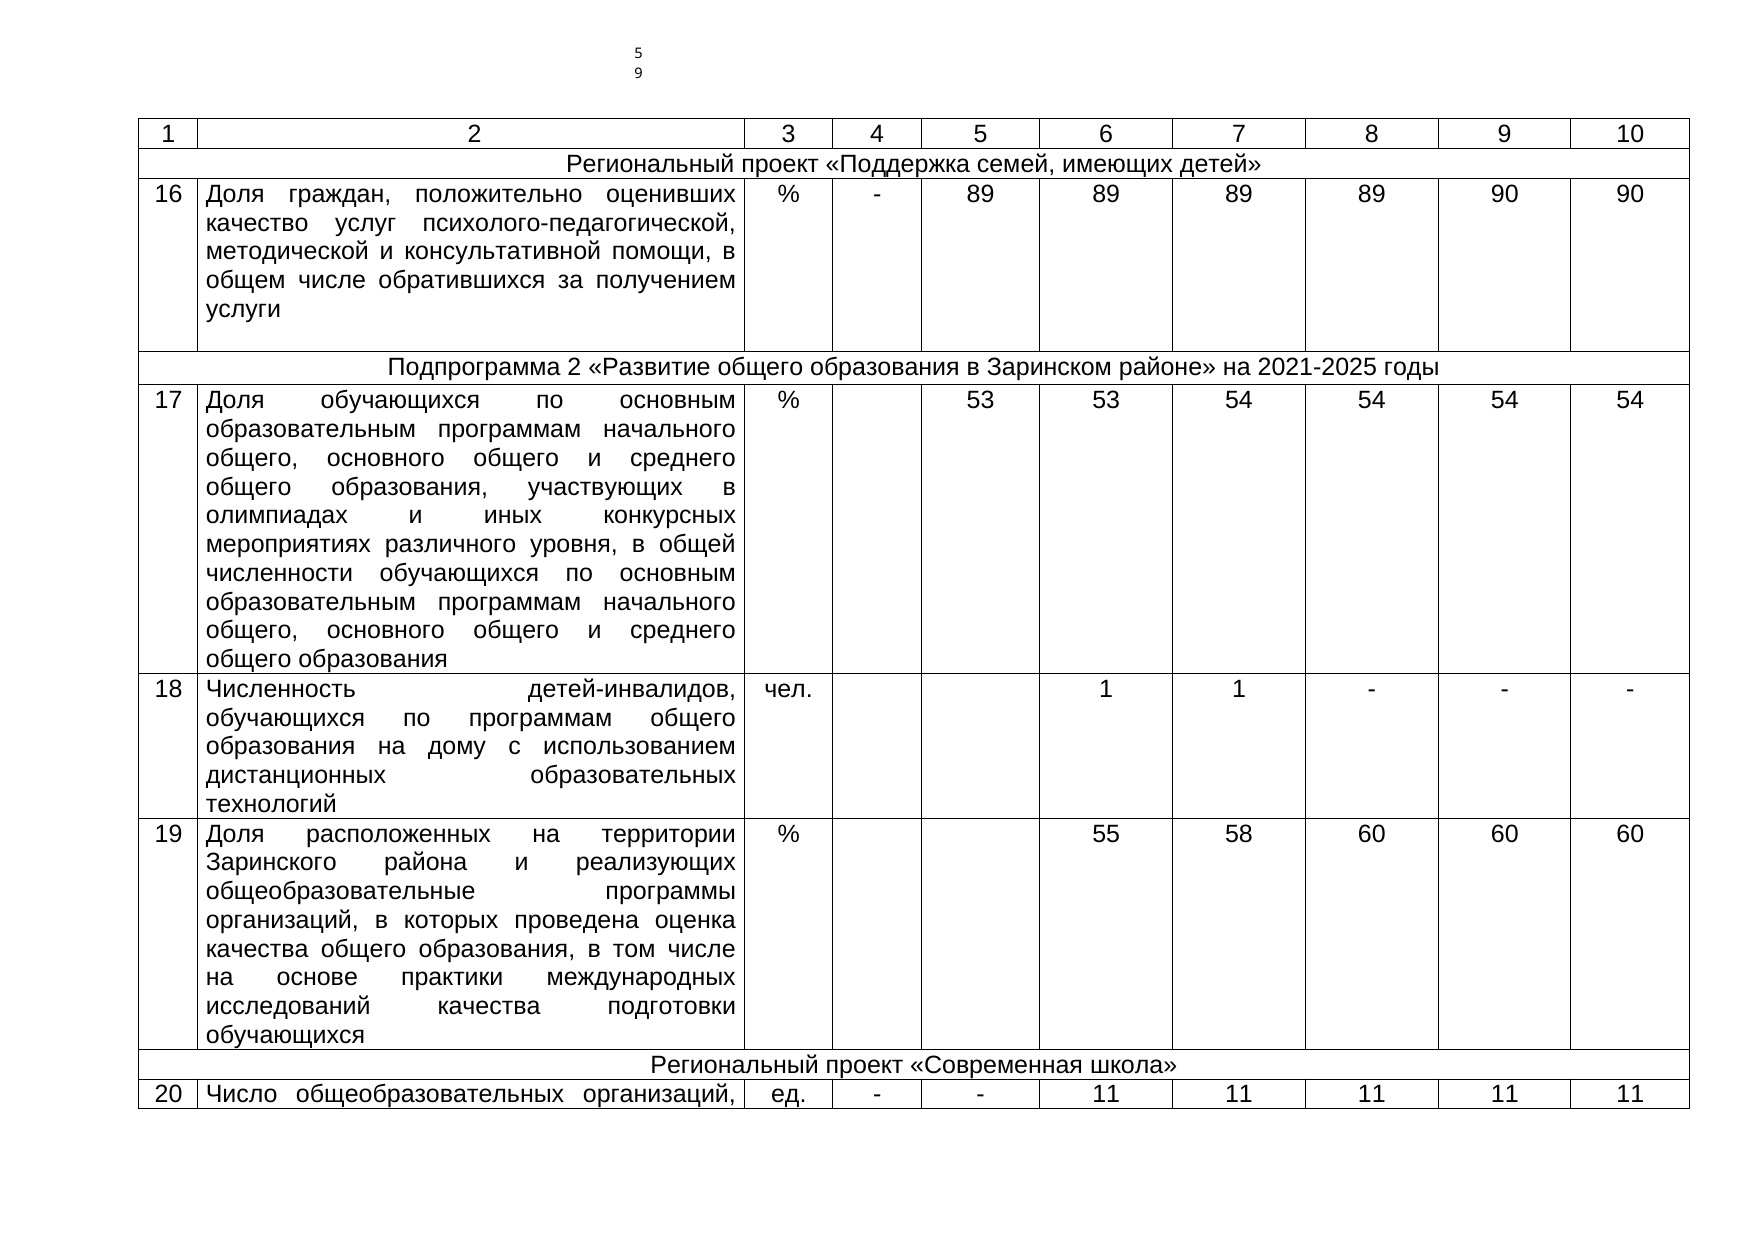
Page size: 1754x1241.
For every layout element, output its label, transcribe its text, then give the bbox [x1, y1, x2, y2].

table_cell 60 [1306, 819, 1438, 1049]
table_cell 19 [139, 819, 197, 1049]
table_cell 89 [1173, 179, 1305, 351]
table_cell 90 [1571, 179, 1689, 351]
table_header 6 [1040, 119, 1172, 148]
table_cell - [833, 1080, 921, 1108]
table_cell 11 [1040, 1080, 1172, 1108]
table_cell 55 [1040, 819, 1172, 1049]
table_header 8 [1306, 119, 1438, 148]
table_cell % [745, 179, 832, 351]
table_header 4 [833, 119, 921, 148]
table_cell 89 [1306, 179, 1438, 351]
table_cell Региональный проект «Современная школа» [139, 1050, 1689, 1078]
table_cell [833, 819, 921, 1049]
table_cell 54 [1306, 385, 1438, 673]
table_cell % [745, 819, 832, 1049]
table_cell 1 [1040, 674, 1172, 818]
table_cell 60 [1571, 819, 1689, 1049]
table_cell 53 [1040, 385, 1172, 673]
table_cell 54 [1439, 385, 1570, 673]
table_cell 16 [139, 179, 197, 351]
table_cell 58 [1173, 819, 1305, 1049]
table_header 1 [139, 119, 197, 148]
table_cell 89 [922, 179, 1039, 351]
table_cell 1 [1173, 674, 1305, 818]
table_cell 60 [1439, 819, 1570, 1049]
table_cell 18 [139, 674, 197, 818]
table_header 3 [745, 119, 832, 148]
table_cell - [922, 1080, 1039, 1108]
table_cell 54 [1571, 385, 1689, 673]
table_cell Доля расположенных на территории Заринского района и реализующих общеобразовательные программы организаций, в которых проведена оценка качества общего образования, в том числе на основе практики международных исследований качества подготовки обучающихся [198, 819, 744, 1049]
table_cell 11 [1439, 1080, 1570, 1108]
table_cell [922, 674, 1039, 818]
table_header 5 [922, 119, 1039, 148]
table_cell - [1439, 674, 1570, 818]
table_cell [922, 819, 1039, 1049]
table_cell 11 [1571, 1080, 1689, 1108]
table_cell [833, 385, 921, 673]
table_cell Доля обучающихся по основным образовательным программам начального общего, основного общего и среднего общего образования, участвующих в олимпиадах и иных конкурсных мероприятиях различного уровня, в общей численности обучающихся по основным образовательным программам начального общего, основного общего и среднего общего образования [198, 385, 744, 673]
table_cell Региональный проект «Поддержка семей, имеющих детей» [139, 149, 1689, 178]
table_header 10 [1571, 119, 1689, 148]
table_cell Численность детей-инвалидов, обучающихся по программам общего образования на дому с использованием дистанционных образовательных технологий [198, 674, 744, 818]
table_cell Доля граждан, положительно оценивших качество услуг психолого-педагогической, методической и консультативной помощи, в общем числе обратившихся за получением услуги [198, 179, 744, 351]
table_cell - [833, 179, 921, 351]
table_cell - [1306, 674, 1438, 818]
table_cell [833, 674, 921, 818]
table_cell 20 [139, 1080, 197, 1108]
table_cell 11 [1173, 1080, 1305, 1108]
table_cell чел. [745, 674, 832, 818]
table_cell Подпрограмма 2 «Развитие общего образования в Заринском районе» на 2021-2025 годы [139, 352, 1689, 384]
table_cell - [1571, 674, 1689, 818]
table_header 7 [1173, 119, 1305, 148]
table_cell 90 [1439, 179, 1570, 351]
table_cell 17 [139, 385, 197, 673]
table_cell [198, 1080, 744, 1108]
table_header 9 [1439, 119, 1570, 148]
table_cell 53 [922, 385, 1039, 673]
table_cell 11 [1306, 1080, 1438, 1108]
table_header 2 [198, 119, 744, 148]
table_cell 54 [1173, 385, 1305, 673]
table_cell ед. [745, 1080, 832, 1108]
table_cell 89 [1040, 179, 1172, 351]
table_cell % [745, 385, 832, 673]
